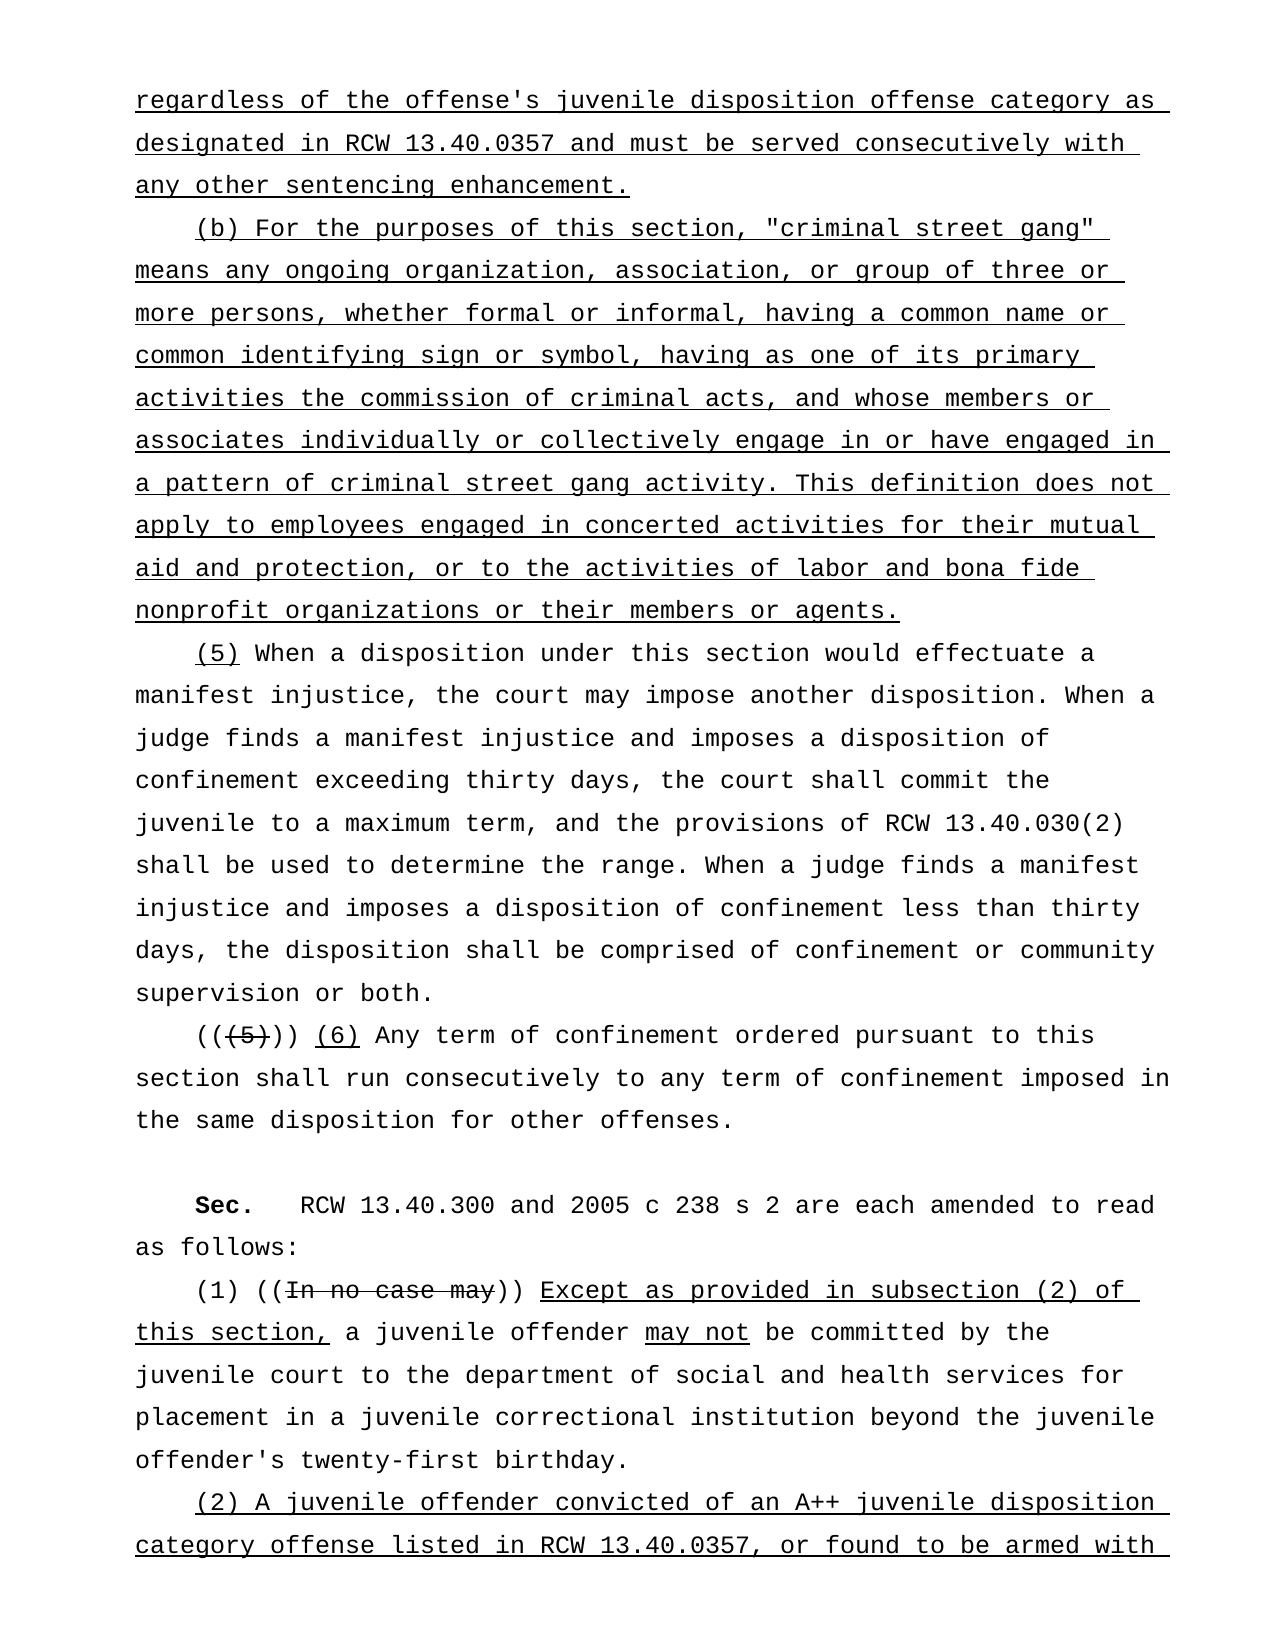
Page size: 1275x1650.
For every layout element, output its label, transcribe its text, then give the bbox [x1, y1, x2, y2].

text Sec. RCW 13.40.300 and 2005 c 238 s 2 are each amended to read as follows: [135, 1179, 1170, 1264]
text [135, 1477, 1170, 1555]
text (b) For the purposes of this section, "criminal street gang" means any ongoing organization, association, or group of three or more persons, whether formal or informal, having a common name or common identifying sign or symbol, having as one of its primary activities the commission of criminal acts, and whose members or associates individually or collectively engage in or have engaged in a pattern of criminal street gang activity. This definition does not apply to employees engaged in concerted activities for their mutual aid and protection, or to the activities of labor and bona fide nonprofit organizations or their members or agents. [135, 453, 1170, 494]
text (5) When a disposition under this section would effectuate a manifest injustice, the court may impose another disposition. When a judge finds a manifest injustice and imposes a disposition of confinement exceeding thirty days, the court shall commit the juvenile to a maximum term, and the provisions of RCW 13.40.030(2) shall be used to determine the range. When a judge finds a manifest injustice and imposes a disposition of confinement less than thirty days, the disposition shall be comprised of confinement or community supervision or both. [135, 627, 1170, 1010]
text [135, 113, 1170, 202]
text (b) For the purposes of this section, "criminal street gang" means any ongoing organization, association, or group of three or more persons, whether formal or informal, having a common name or common identifying sign or symbol, having as one of its primary activities the commission of criminal acts, and whose members or associates individually or collectively engage in or have engaged in a pattern of criminal street gang activity. This definition does not apply to employees engaged in concerted activities for their mutual aid and protection, or to the activities of labor and bona fide nonprofit organizations or their members or agents. [135, 495, 1170, 627]
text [135, 75, 1170, 111]
text (((5))) (6) Any term of confinement ordered pursuant to this section shall run consecutively to any term of confinement imposed in the same disposition for other offenses. [135, 1010, 1170, 1137]
text (1) ((In no case may)) Except as provided in subsection (2) of this section, a juvenile offender may not be committed by the juvenile court to the department of social and health services for placement in a juvenile correctional institution beyond the juvenile offender's twenty-first birthday. [135, 1264, 1170, 1477]
text (b) For the purposes of this section, "criminal street gang" means any ongoing organization, association, or group of three or more persons, whether formal or informal, having a common name or common identifying sign or symbol, having as one of its primary activities the commission of criminal acts, and whose members or associates individually or collectively engage in or have engaged in a pattern of criminal street gang activity. This definition does not apply to employees engaged in concerted activities for their mutual aid and protection, or to the activities of labor and bona fide nonprofit organizations or their members or agents. [135, 202, 1170, 451]
